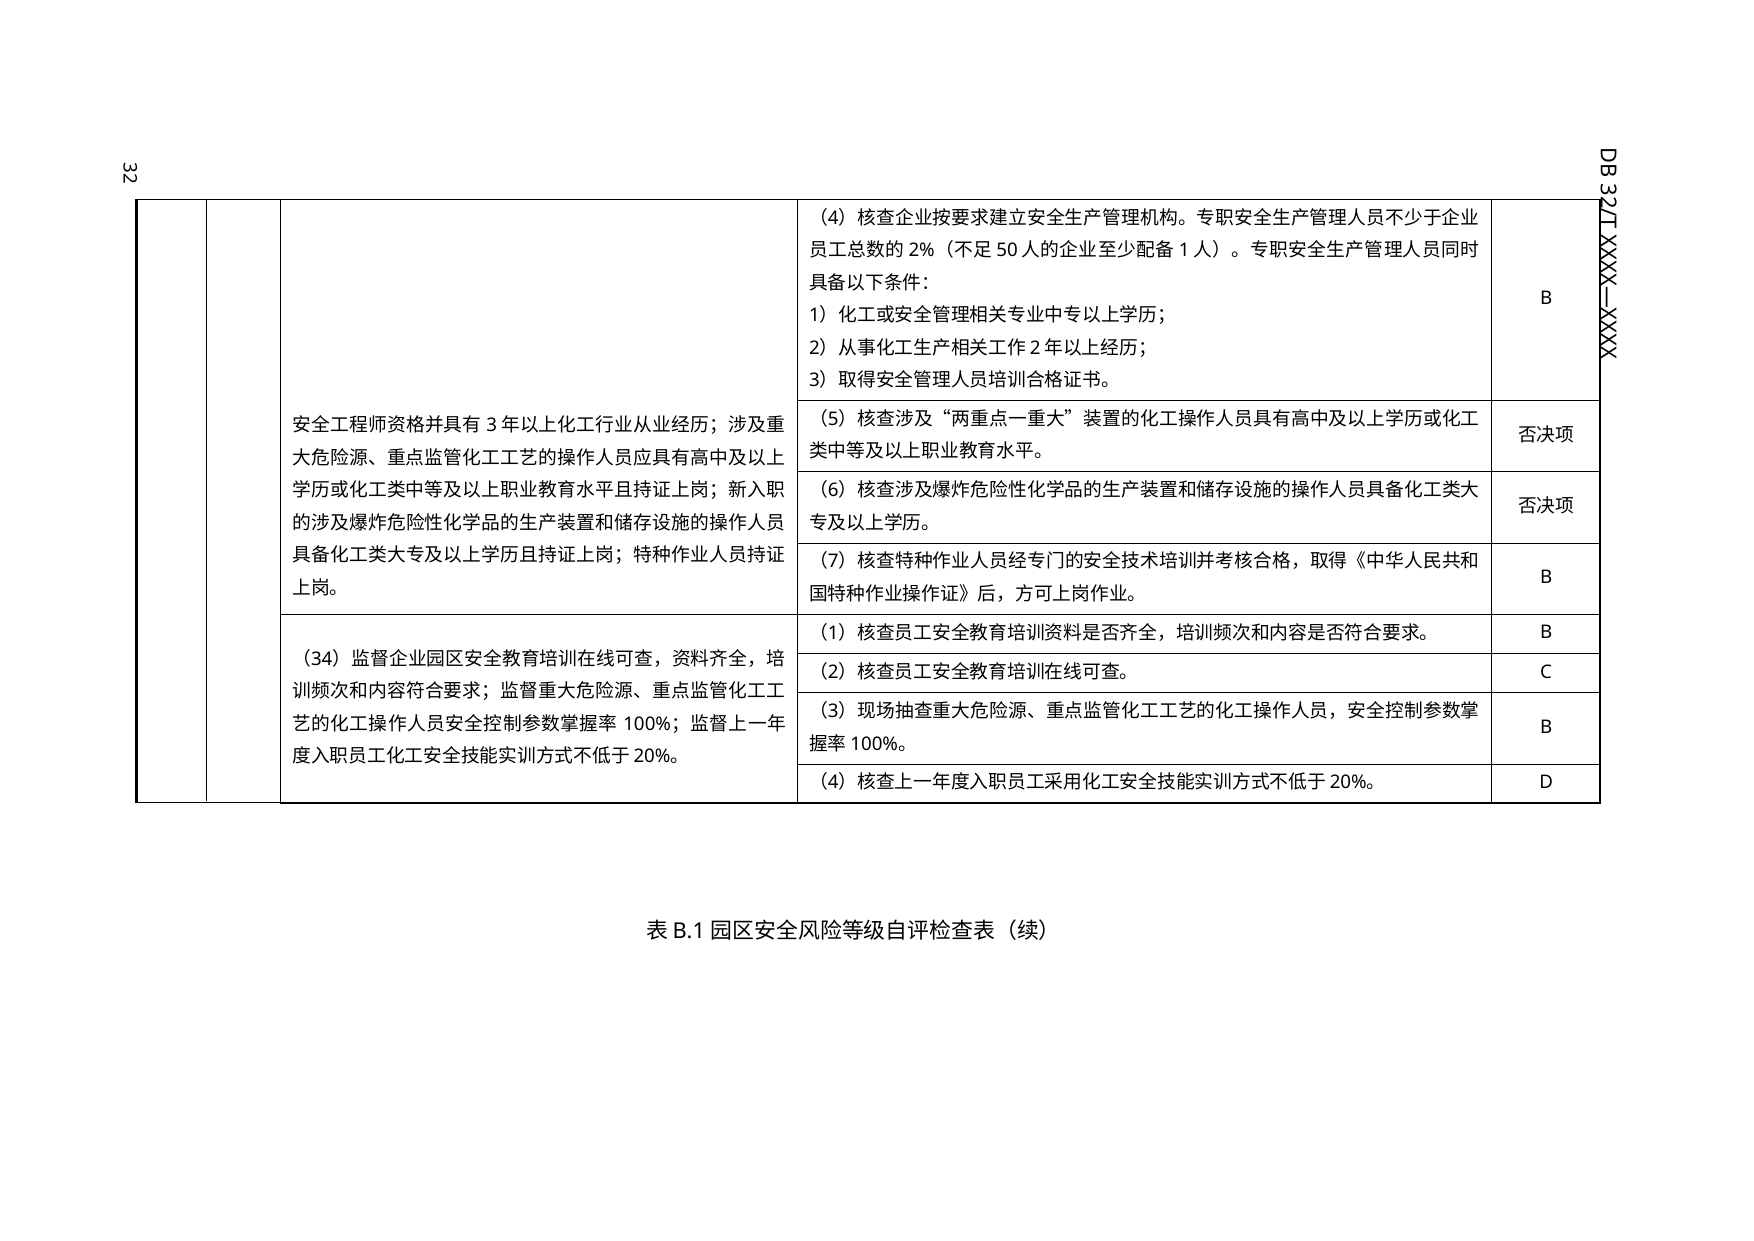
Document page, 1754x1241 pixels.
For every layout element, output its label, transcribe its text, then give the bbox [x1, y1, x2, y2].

table_cell （4）核查上一年度入职员工采用化工安全技能实训方式不低于20%。 [798, 765, 1491, 802]
table_cell （34）监督企业园区安全教育培训在线可查，资料齐全，培训频次和内容符合要求；监督重大危险源、重点监管化工工艺的化工操作人员安全控制参数掌握率100%；监督上一年度入职员工化工安全技能实训方式不低于20%。 [281, 615, 797, 802]
table_cell （5）核查涉及“两重点一重大”装置的化工操作人员具有高中及以上学历或化工类中等及以上职业教育水平。 [798, 401, 1491, 471]
list 表B.1 园区安全风险等级自评检查表（续） [148, 913, 1559, 944]
table_cell B [1492, 615, 1599, 652]
table_cell （3）现场抽查重大危险源、重点监管化工工艺的化工操作人员，安全控制参数掌握率100%。 [798, 693, 1491, 763]
table_cell C [1492, 654, 1599, 692]
table_cell （1）核查员工安全教育培训资料是否齐全，培训频次和内容是否符合要求。 [798, 615, 1491, 652]
table_cell D [1492, 765, 1599, 802]
table_cell B [1492, 693, 1599, 763]
table_cell 否决项 [1492, 472, 1599, 542]
table_cell B [1492, 200, 1599, 400]
table_cell 否决项 [1492, 401, 1599, 471]
table_cell （4）核查企业按要求建立安全生产管理机构。专职安全生产管理人员不少于企业员工总数的2%（不足50人的企业至少配备1人）。专职安全生产管理人员同时具备以下条件： 1）化工或安全管理相关专业中专以上学历； 2）从事化工生产相关工作2年以上经历； 3）取得安全管理人员培训合格证书。 [798, 200, 1491, 400]
table_cell （6）核查涉及爆炸危险性化学品的生产装置和储存设施的操作人员具备化工类大专及以上学历。 [798, 472, 1491, 542]
table_cell （7）核查特种作业人员经专门的安全技术培训并考核合格，取得《中华人民共和国特种作业操作证》后，方可上岗作业。 [798, 544, 1491, 614]
table_cell B [1492, 544, 1599, 614]
table_cell （2）核查员工安全教育培训在线可查。 [798, 654, 1491, 692]
